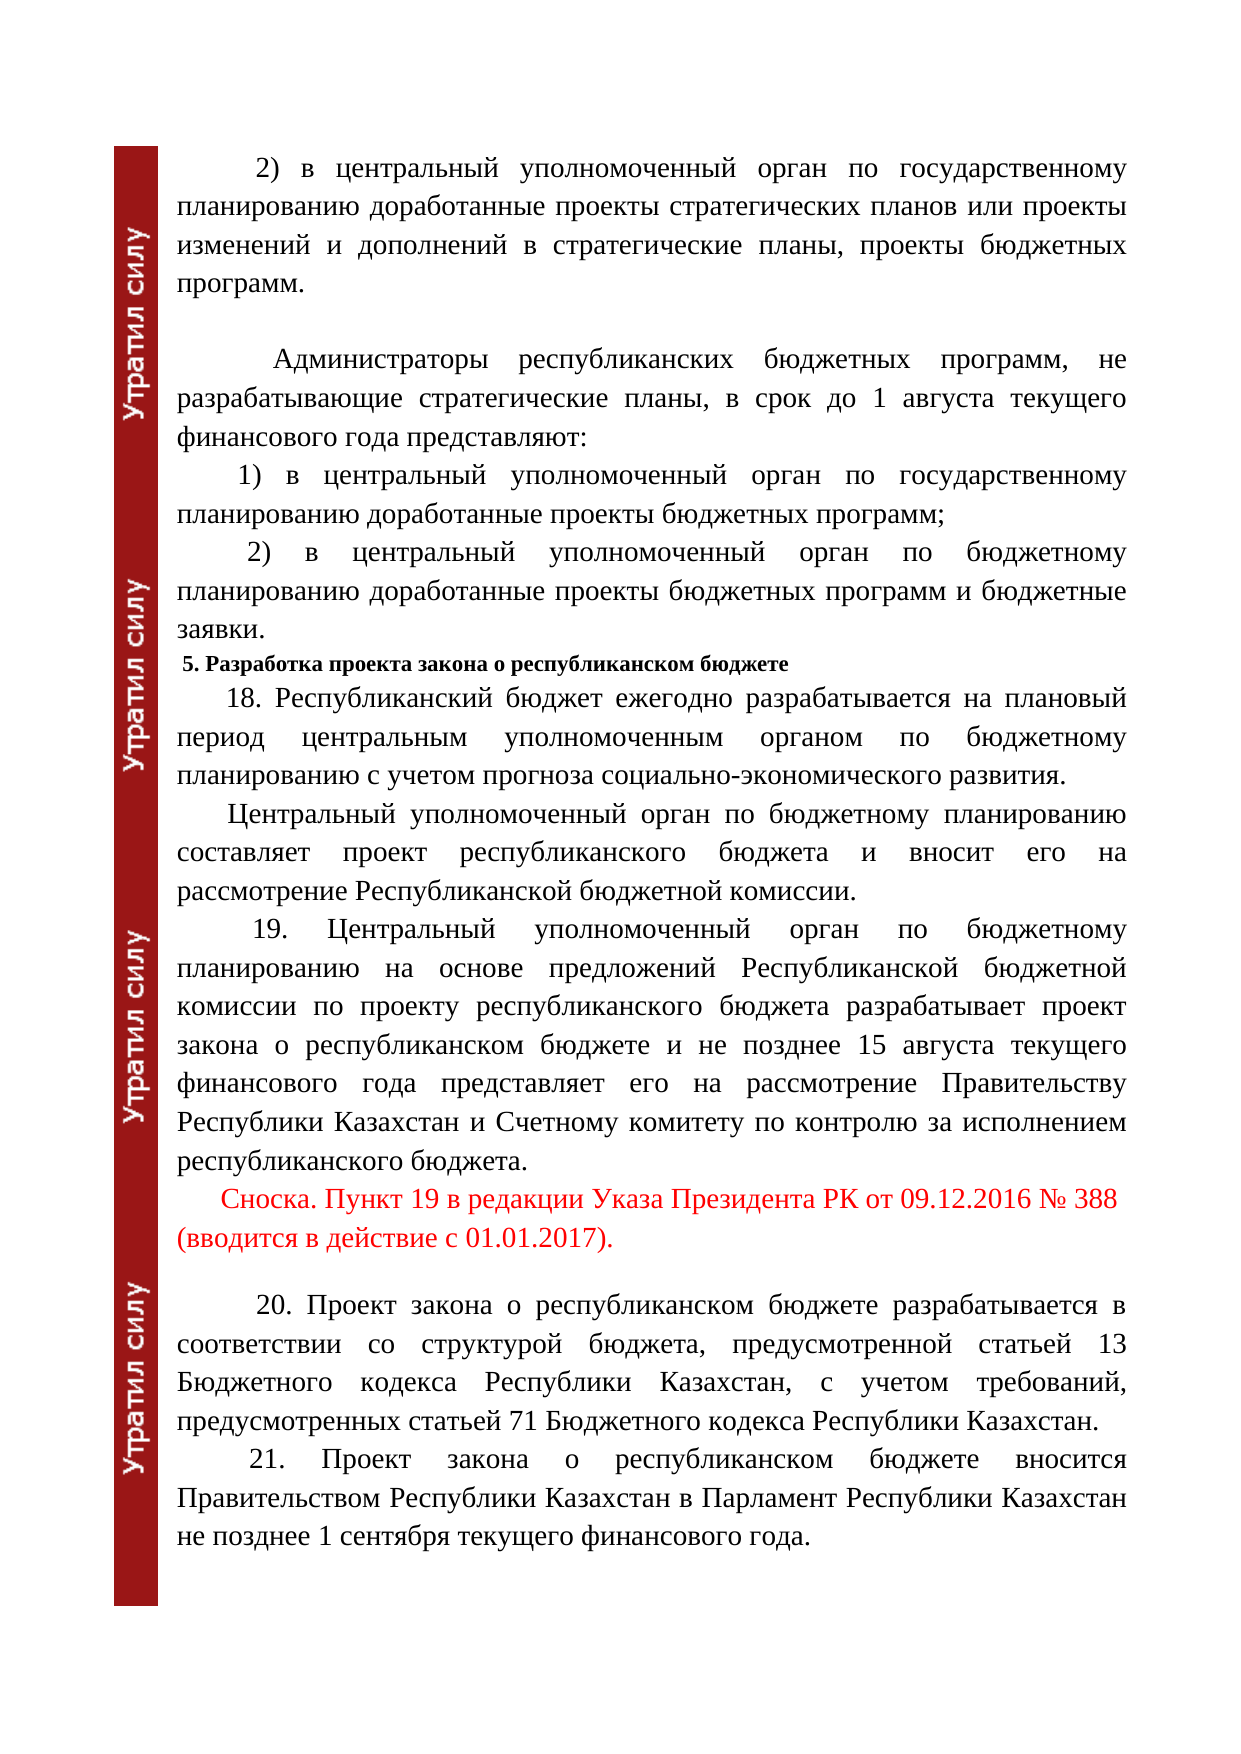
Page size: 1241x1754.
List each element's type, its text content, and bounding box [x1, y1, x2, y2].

text 1) в центральный уполномоченный орган по государственному планированию доработанные проекты бюджетных программ; [112, 457, 1128, 529]
picture [114, 1436, 158, 1441]
picture [114, 146, 158, 150]
picture [114, 1176, 158, 1181]
text 19. Центральный уполномоченный орган по бюджетному планированию на основе предложений Республиканской бюджетной комиссии по проекту республиканского бюджета разрабатывает проект закона о республиканском бюджете и не позднее 15 августа текущего финансового года представляет его на рассмотрение Правительству Республики Казахстан и Счетному комитету по контролю за исполнением республиканского бюджета. [112, 911, 1128, 1176]
text 20. Проект закона о республиканском бюджете разрабатывается в соответствии со структурой бюджета, предусмотренной статьей 13 Бюджетного кодекса Республики Казахстан, с учетом требований, предусмотренных статьей 71 Бюджетного кодекса Республики Казахстан. [112, 1287, 1128, 1436]
text Администраторы республиканских бюджетных программ, не разрабатывающие стратегические планы, в срок до 1 августа текущего финансового года представляют: [112, 342, 1128, 452]
picture [114, 1552, 158, 1606]
text 2) в центральный уполномоченный орган по бюджетному планированию доработанные проекты бюджетных программ и бюджетные заявки. [112, 534, 1128, 645]
picture [114, 676, 158, 680]
picture [114, 645, 158, 650]
text Сноска. Пункт 19 в редакции Указа Президента РК от 09.12.2016 № 388 (вводится в действие с 01.01.2017). [112, 1181, 1128, 1283]
text 21. Проект закона о республиканском бюджете вносится Правительством Республики Казахстан в Парламент Республики Казахстан не позднее 1 сентября текущего финансового года. [112, 1441, 1128, 1552]
picture [114, 529, 158, 534]
text 18. Республиканский бюджет ежегодно разрабатывается на плановый период центральным уполномоченным органом по бюджетному планированию с учетом прогноза социально-экономического развития. [112, 680, 1128, 791]
text 5. Разработка проекта закона о республиканском бюджете [112, 650, 1128, 676]
picture [114, 299, 158, 342]
text 2) в центральный уполномоченный орган по государственному планированию доработанные проекты стратегических планов или проекты изменений и дополнений в стратегические планы, проекты бюджетных программ. [112, 150, 1128, 299]
picture [114, 906, 158, 911]
picture [114, 1283, 158, 1287]
text Центральный уполномоченный орган по бюджетному планированию составляет проект республиканского бюджета и вносит его на рассмотрение Республиканской бюджетной комиссии. [112, 796, 1128, 906]
picture [114, 452, 158, 457]
picture [114, 791, 158, 796]
